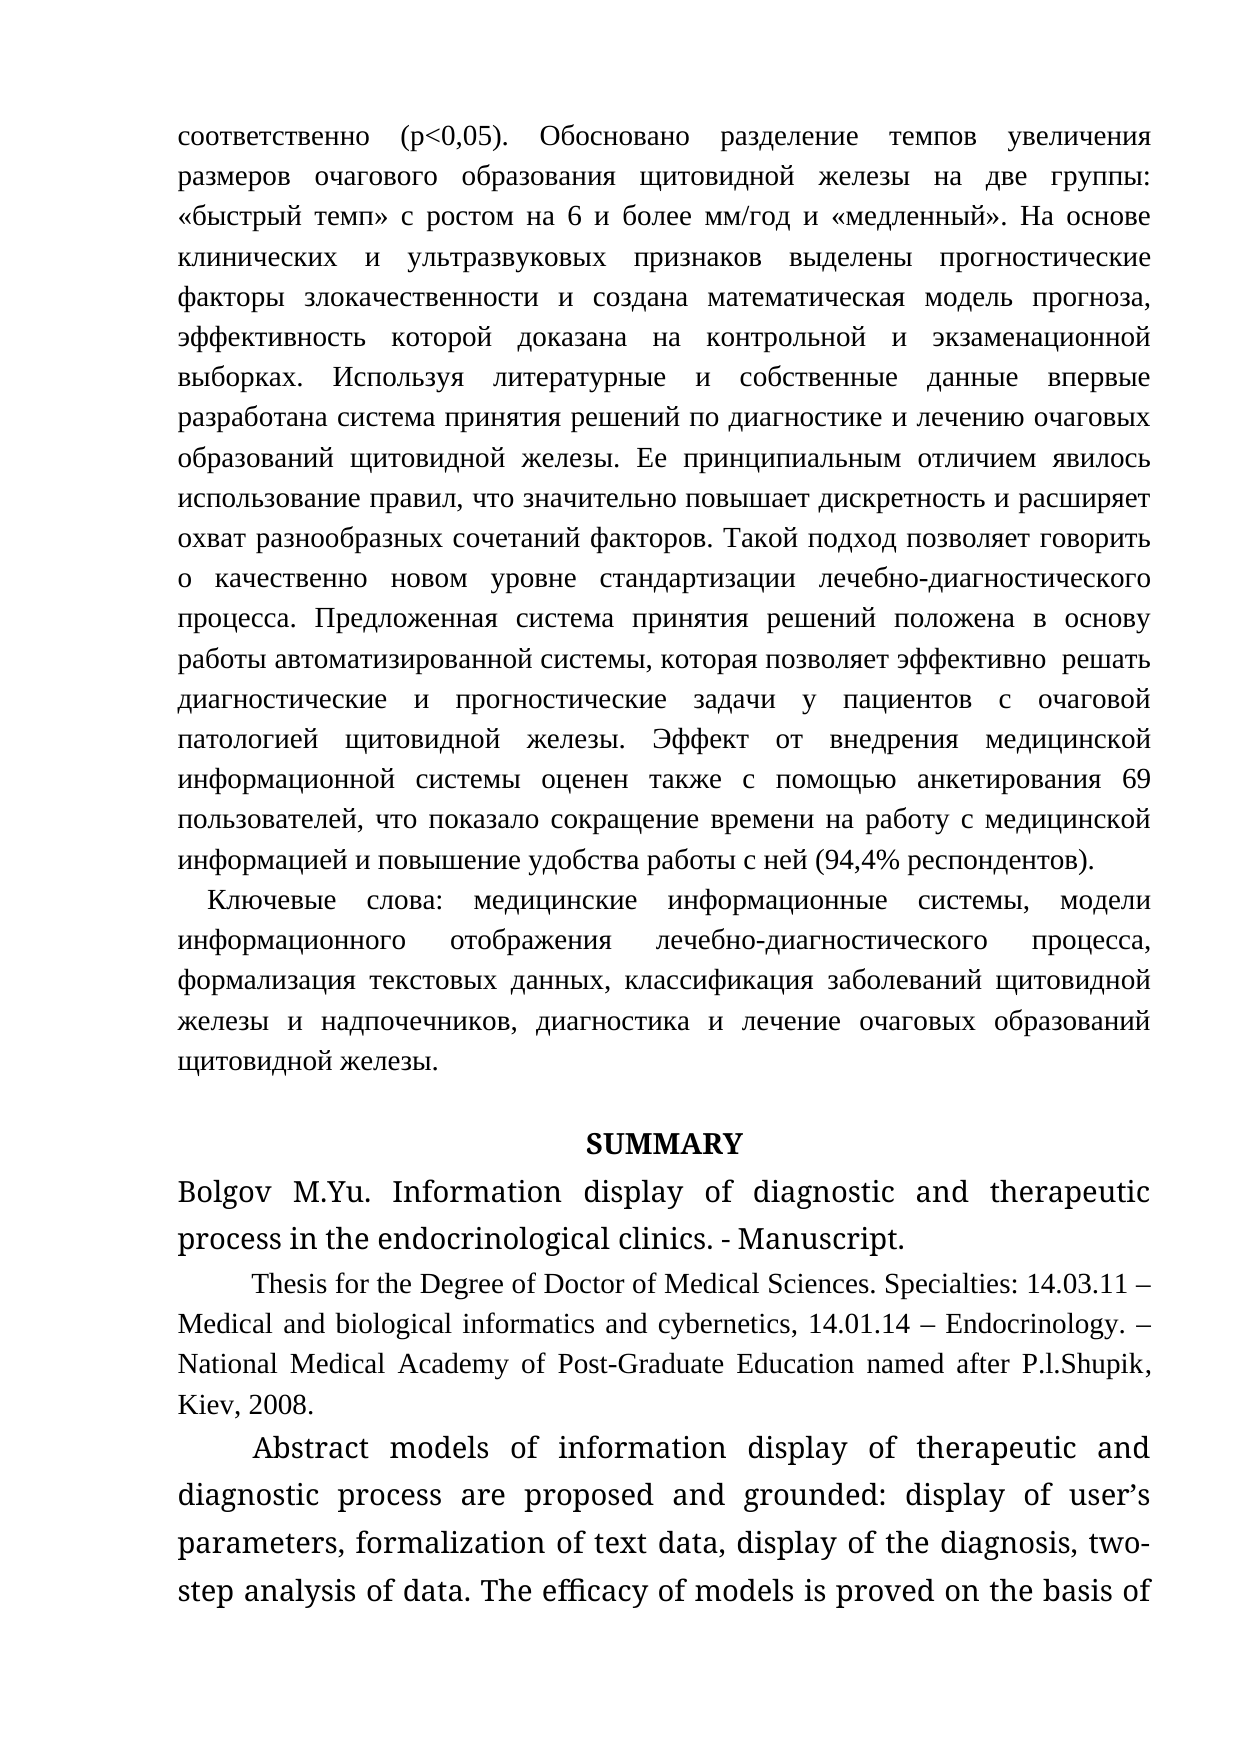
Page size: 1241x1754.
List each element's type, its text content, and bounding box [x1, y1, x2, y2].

text Bolgov M.Yu. Information display of diagnostic and therapeutic process in the endocrinological clinics. - Manuscript. [177, 1171, 1152, 1258]
text Ключевые слова: медицинские информационные системы, модели информационного отображения лечебно-диагностического процесса, формализация текстовых данных, классификация заболеваний щитовидной железы и надпочечников, диагностика и лечение очаговых образований щитовидной железы. [177, 882, 1152, 1076]
text Thesis for the Degree of Doctor of Medical Sciences. Specialties: 14.03.11 – Medical and biological informatics and cybernetics, 14.01.14 – Endocrinology. – National Medical Academy of Post-Graduate Education named after P.l.Shupik, Kiev, 2008. [177, 1266, 1152, 1420]
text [177, 118, 1152, 875]
text SUMMARY [177, 1123, 1152, 1163]
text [177, 1427, 1152, 1609]
